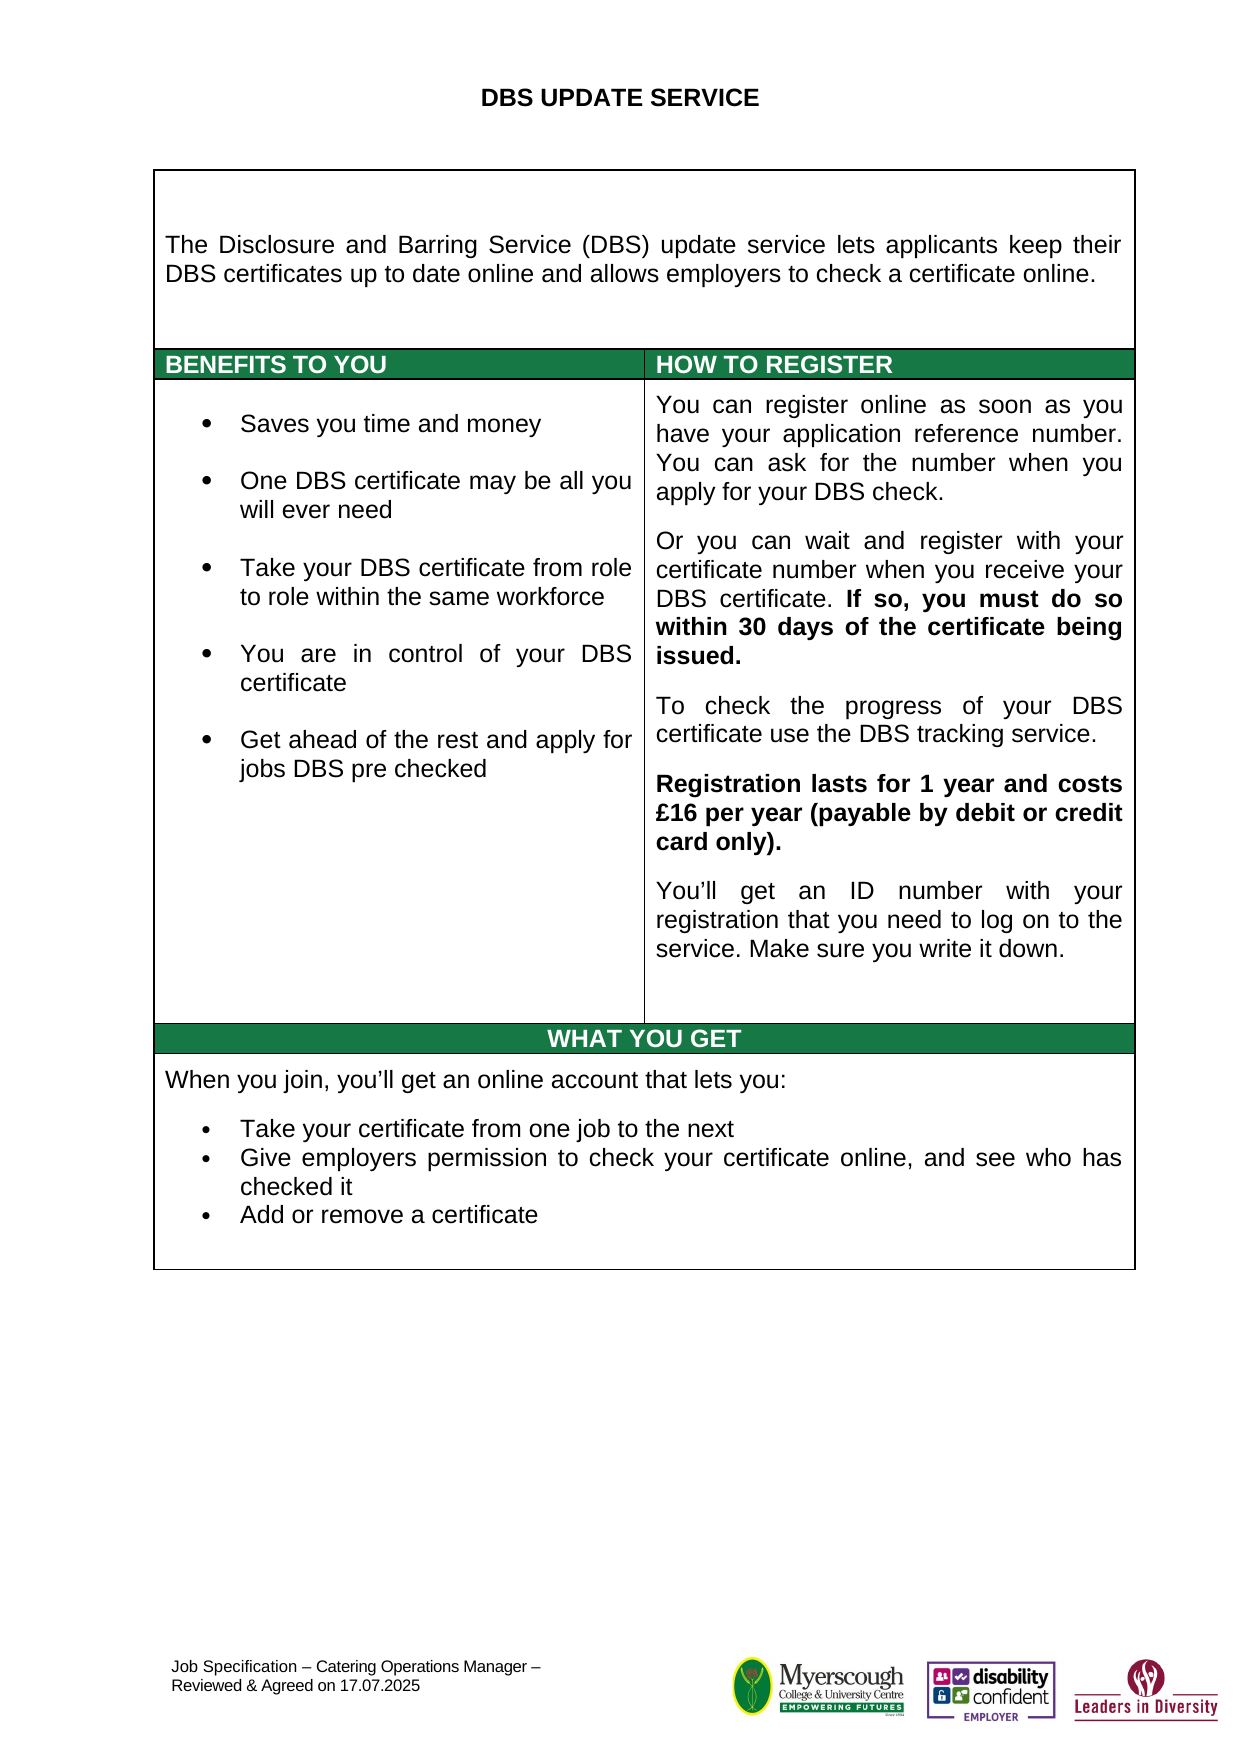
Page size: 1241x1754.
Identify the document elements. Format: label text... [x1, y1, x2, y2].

picture [732, 1657, 908, 1719]
table_cell Saves you time and money One DBS certificate may be all you will ever need Take your DBS certificate from role to role within the same workforce You are in control of your DBS certificate Get ahead of the rest and apply for jobs DBS pre checked [155, 380, 644, 1022]
table_cell BENEFITS TO YOU [155, 350, 644, 378]
picture [917, 1657, 1064, 1724]
table_cell WHAT YOU GET [155, 1024, 1134, 1053]
table_cell You can register online as soon as you have your application reference number. You can ask for the number when you apply for your DBS check. Or you can wait and register with your certificate number when you receive your DBS certificate. If so, you must do so within 30 days of the certificate being issued. To check the progress of your DBS certificate use the DBS tracking service. Registration lasts for 1 year and costs £16 per year (payable by debit or credit card only). You’ll get an ID number with your registration that you need to log on to the service. Make sure you write it down. [645, 380, 1134, 1022]
table_cell When you join, you’ll get an online account that lets you: Take your certificate from one job to the next Give employers permission to check your certificate online, and see who has checked it Add or remove a certificate [155, 1054, 1134, 1268]
text DBS UPDATE SERVICE [171, 83, 1069, 111]
table_cell HOW TO REGISTER [645, 350, 1134, 378]
picture [1071, 1656, 1221, 1724]
table_header The Disclosure and Barring Service (DBS) update service lets applicants keep their DBS certificates up to date online and allows employers to check a certificate online. [155, 171, 1134, 348]
